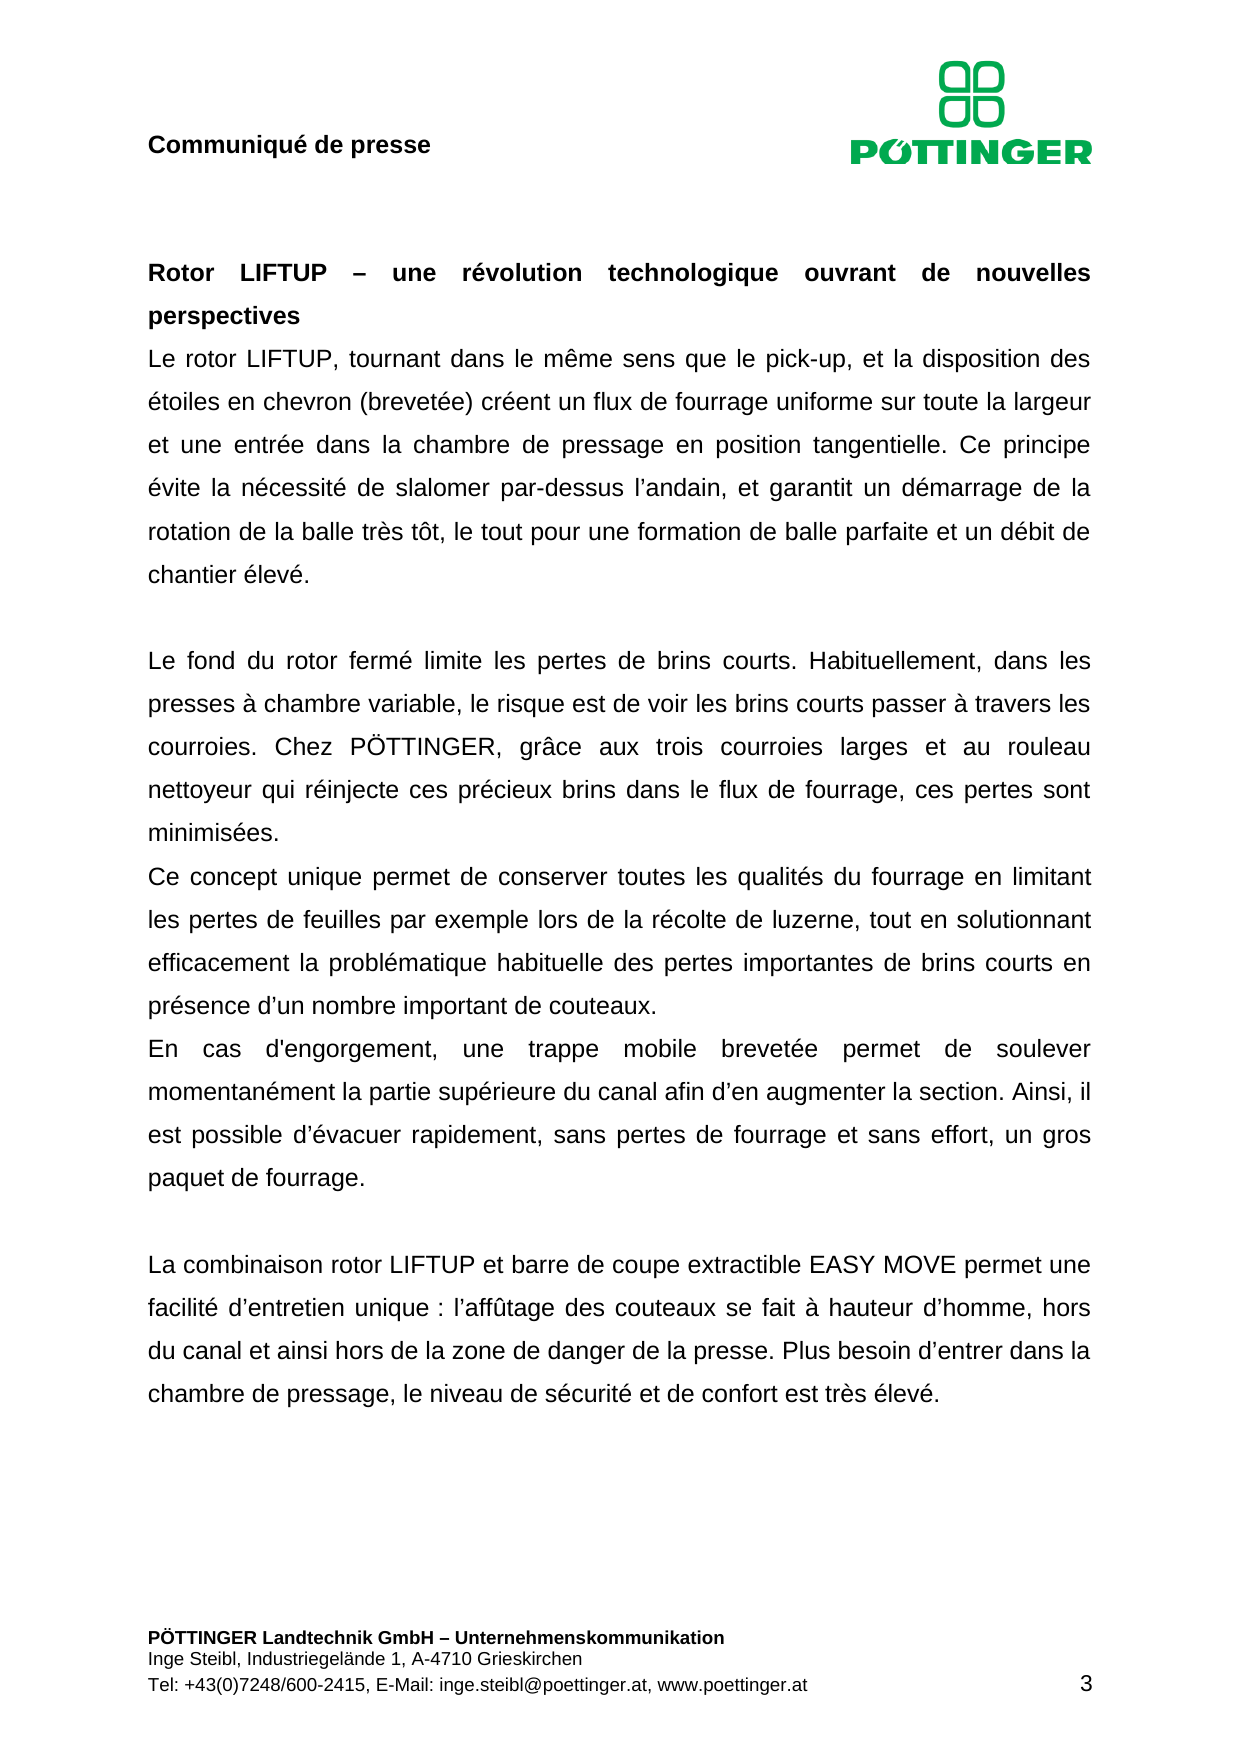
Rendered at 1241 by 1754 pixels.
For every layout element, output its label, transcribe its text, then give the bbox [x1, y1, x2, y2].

text Le rotor LIFTUP, tournant dans le même sens que le pick-up, et la disposition des étoiles en chevron (brevetée) créent un flux de fourrage uniforme sur toute la largeur et une entrée dans la chambre de pressage en position tangentielle. Ce principe évite la nécessité de slalomer par-dessus l’andain, et garantit un démarrage de la rotation de la balle très tôt, le tout pour une formation de balle parfaite et un débit de chantier élevé. [148, 344, 1093, 588]
picture [850, 60, 1093, 164]
text La combinaison rotor LIFTUP et barre de coupe extractible EASY MOVE permet une facilité d’entretien unique : l’affûtage des couteaux se fait à hauteur d’homme, hors du canal et ainsi hors de la zone de danger de la presse. Plus besoin d’entrer dans la chambre de pressage, le niveau de sécurité et de confort est très élevé. [148, 1249, 1093, 1408]
text Ce concept unique permet de conserver toutes les qualités du fourrage en limitant les pertes de feuilles par exemple lors de la récolte de luzerne, tout en solutionnant efficacement la problématique habituelle des pertes importantes de brins courts en présence d’un nombre important de couteaux. [148, 861, 1093, 1019]
text En cas d'engorgement, une trappe mobile brevetée permet de soulever momentanément la partie supérieure du canal afin d’en augmenter la section. Ainsi, il est possible d’évacuer rapidement, sans pertes de fourrage et sans effort, un gros paquet de fourrage. [148, 1034, 1093, 1192]
text Le fond du rotor fermé limite les pertes de brins courts. Habituellement, dans les presses à chambre variable, le risque est de voir les brins courts passer à travers les courroies. Chez PÖTTINGER, grâce aux trois courroies larges et au rouleau nettoyeur qui réinjecte ces précieux brins dans le flux de fourrage, ces pertes sont minimisées. [148, 646, 1093, 847]
text Rotor LIFTUP – une révolution technologique ouvrant de nouvelles perspectives [148, 258, 1093, 329]
